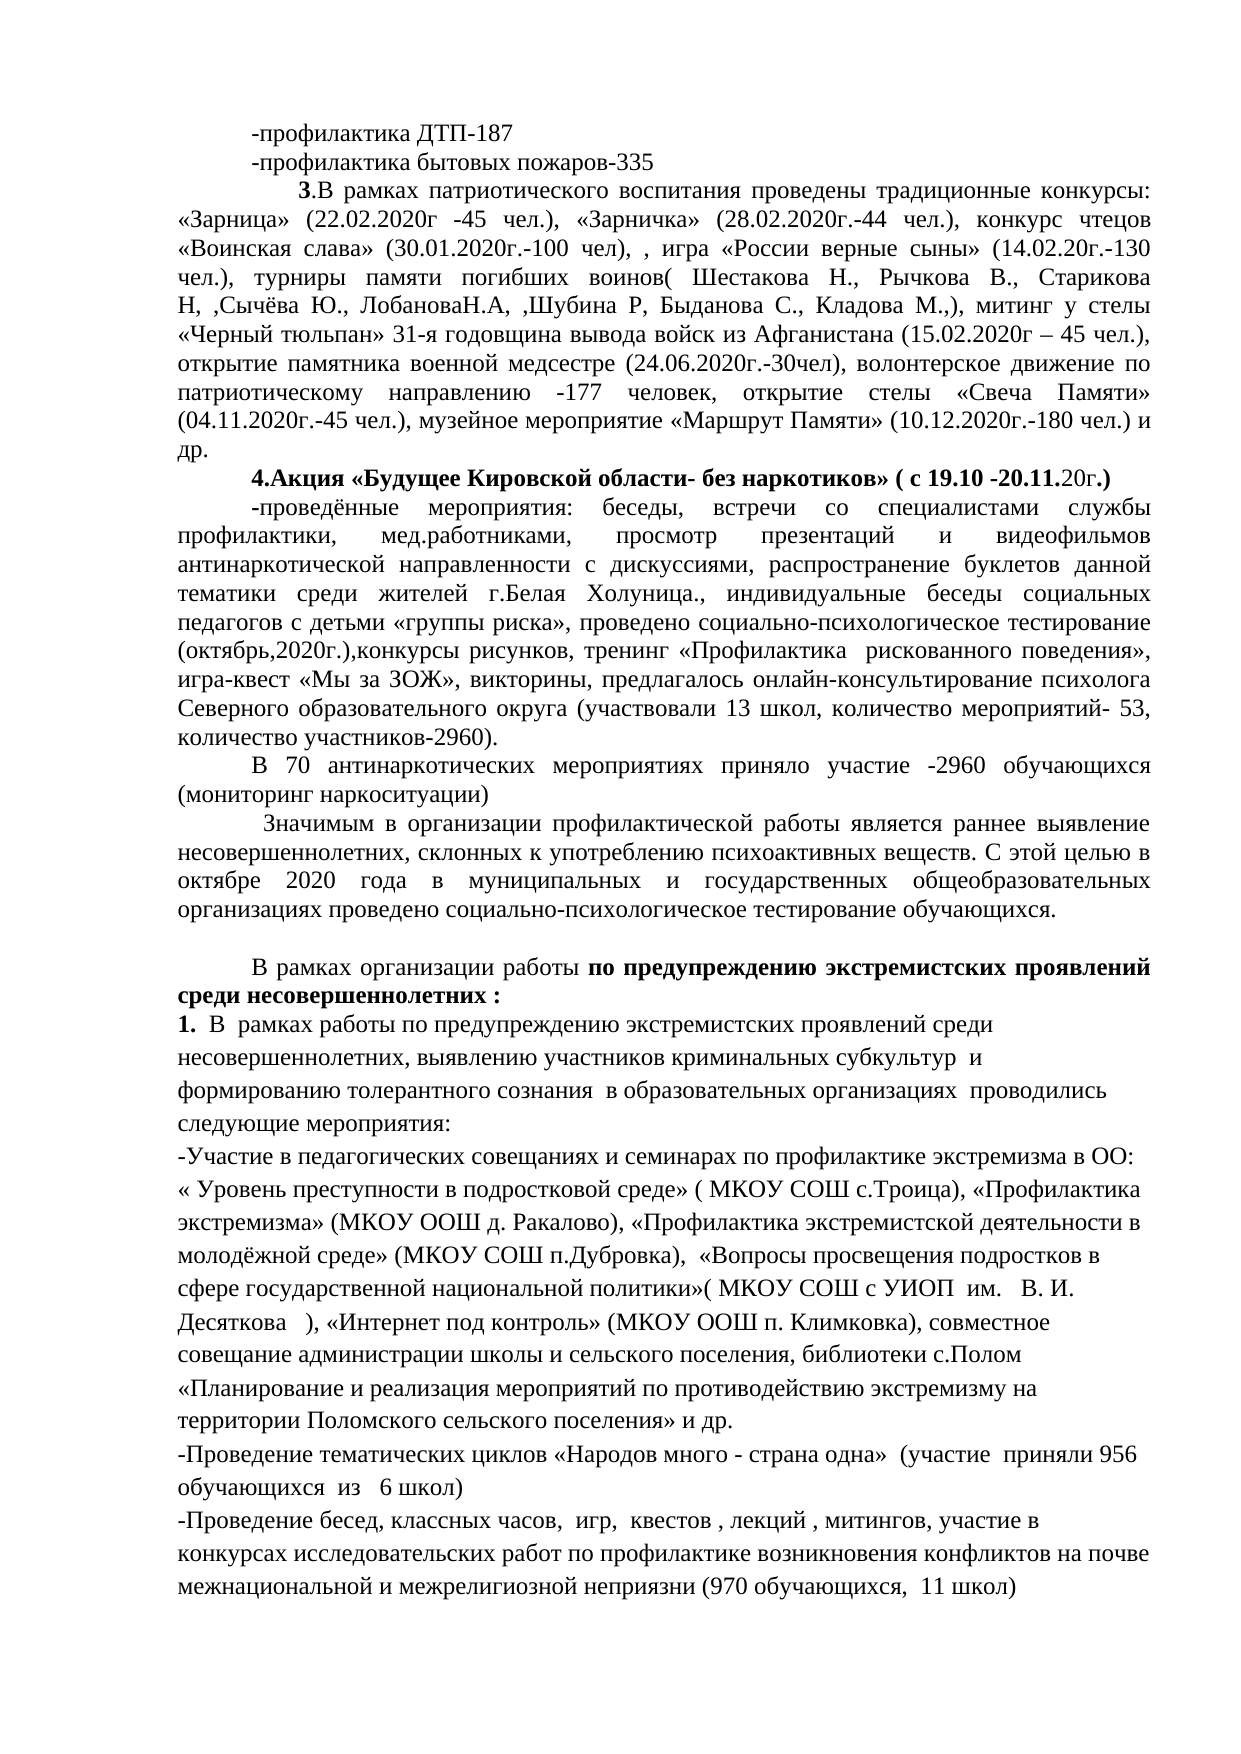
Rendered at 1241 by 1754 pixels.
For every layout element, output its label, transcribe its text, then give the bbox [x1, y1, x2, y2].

text -Участие в педагогических совещаниях и семинарах по профилактике экстремизма в ОО: [177, 1141, 1152, 1170]
text -профилактика ДТП-187 [177, 118, 1152, 147]
text 4.Акция «Будущее Кировской области- без наркотиков» ( с 19.10 -20.11.20г.) [177, 463, 1152, 492]
text -Проведение бесед, классных часов, игр, квестов , лекций , митингов, участие в конкурсах исследовательских работ по профилактике возникновения конфликтов на почве межнациональной и межрелигиозной неприязни (970 обучающихся, 11 школ) [177, 1505, 1152, 1599]
text 3.В рамках патриотического воспитания проведены традиционные конкурсы: «Зарница» (22.02.2020г -45 чел.), «Зарничка» (28.02.2020г.-44 чел.), конкурс чтецов «Воинская слава» (30.01.2020г.-100 чел), , игра «России верные сыны» (14.02.20г.-130 чел.), турниры памяти погибших воинов( Шестакова Н., Рычкова В., Старикова Н, ,Сычёва Ю., ЛобановаН.А, ,Шубина Р, Быданова С., Кладова М.,), митинг у стелы «Черный тюльпан» 31-я годовщина вывода войск из Афганистана (15.02.2020г – 45 чел.), открытие памятника военной медсестре (24.06.2020г.-30чел), волонтерское движение по патриотическому направлению -177 человек, открытие стелы «Свеча Памяти» (04.11.2020г.-45 чел.), музейное мероприятие «Маршрут Памяти» (10.12.2020г.-180 чел.) и др. [177, 176, 1152, 463]
text В 70 антинаркотических мероприятиях приняло участие -2960 обучающихся (мониторинг наркоситуации) [177, 751, 1152, 808]
text -Проведение тематических циклов «Народов много - страна одна» (участие приняли 956 обучающихся из 6 школ) [177, 1439, 1152, 1500]
text -профилактика бытовых пожаров-335 [177, 147, 1152, 176]
text В рамках организации работы по предупреждению экстремистских проявлений среди несовершеннолетних : [177, 952, 1152, 1009]
text Значимым в организации профилактической работы является раннее выявление несовершеннолетних, склонных к употреблению психоактивных веществ. С этой целью в октябре 2020 года в муниципальных и государственных общеобразовательных организациях проведено социально-психологическое тестирование обучающихся. [177, 808, 1152, 923]
text 1. В рамках работы по предупреждению экстремистских проявлений среди несовершеннолетних, выявлению участников криминальных субкультур и формированию толерантного сознания в образовательных организациях проводились следующие мероприятия: [177, 1009, 1152, 1137]
text -проведённые мероприятия: беседы, встречи со специалистами службы профилактики, мед.работниками, просмотр презентаций и видеофильмов антинаркотической направленности с дискуссиями, распространение буклетов данной тематики среди жителей г.Белая Холуница., индивидуальные беседы социальных педагогов с детьми «группы риска», проведено социально-психологическое тестирование (октябрь,2020г.),конкурсы рисунков, тренинг «Профилактика рискованного поведения», игра-квест «Мы за ЗОЖ», викторины, предлагалось онлайн-консультирование психолога Северного образовательного округа (участвовали 13 школ, количество мероприятий- 53, количество участников-2960). [177, 492, 1152, 751]
text « Уровень преступности в подростковой среде» ( МКОУ СОШ с.Троица), «Профилактика экстремизма» (МКОУ ООШ д. Ракалово), «Профилактика экстремистской деятельности в молодёжной среде» (МКОУ СОШ п.Дубровка), «Вопросы просвещения подростков в сфере государственной национальной политики»( МКОУ СОШ с УИОП им. В. И. Десяткова ), «Интернет под контроль» (МКОУ ООШ п. Климковка), совместное совещание администрации школы и сельского поселения, библиотеки с.Полом «Планирование и реализация мероприятий по противодействию экстремизму на территории Поломского сельского поселения» и др. [177, 1174, 1152, 1434]
